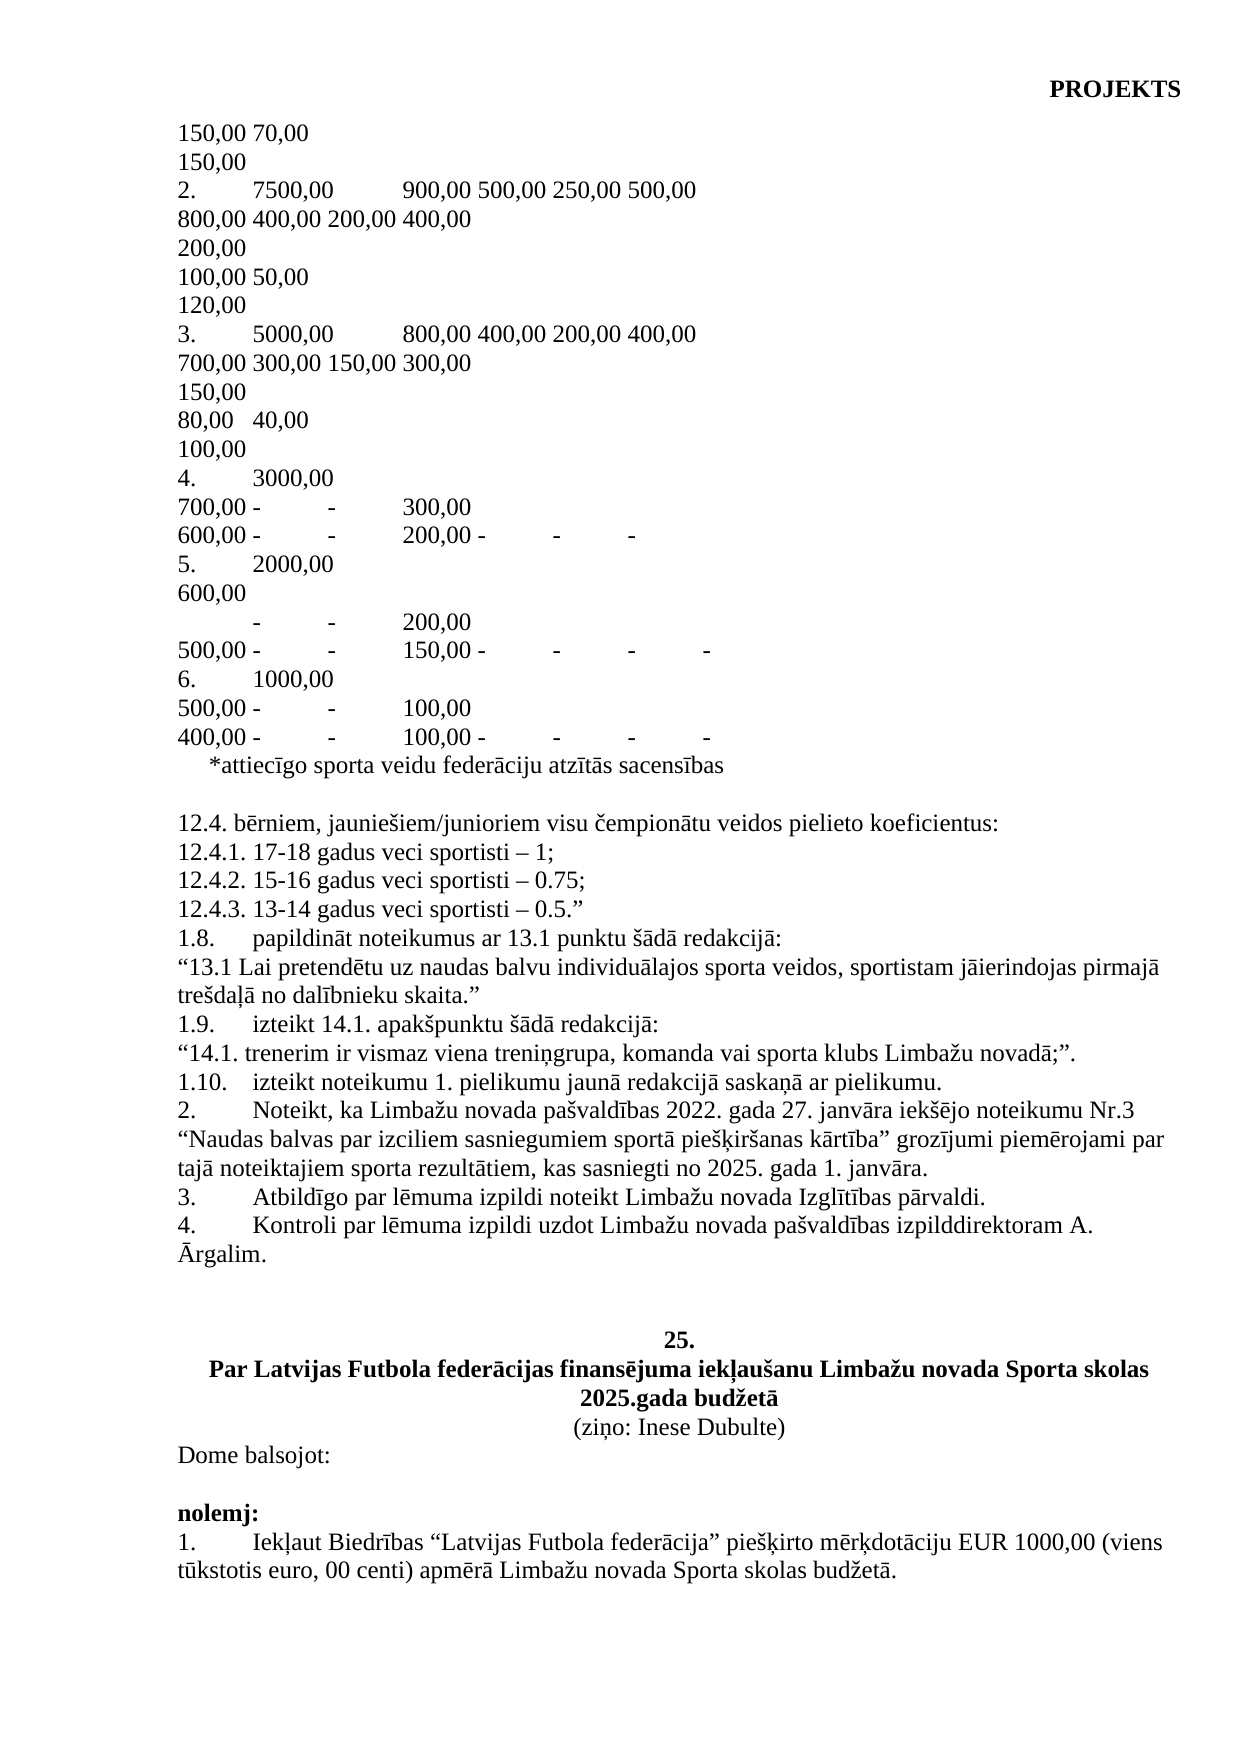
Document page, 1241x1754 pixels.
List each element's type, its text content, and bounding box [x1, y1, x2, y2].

text 150,00 70,00 [177, 118, 1181, 147]
text 3. 5000,00 800,00 400,00 200,00 400,00 [177, 319, 1181, 348]
text 5. 2000,00 [177, 549, 1181, 578]
text 600,00 [177, 578, 1181, 607]
text 100,00 50,00 [177, 262, 1181, 291]
text 400,00 - - 100,00 - - - - [177, 722, 1181, 751]
text 500,00 - - 150,00 - - - - [177, 636, 1181, 664]
text 150,00 [177, 377, 1181, 406]
text “13.1 Lai pretendētu uz naudas balvu individuālajos sporta veidos, sportistam jāierindojas pirmajā trešdaļā no dalībnieku skaita.” [177, 952, 1181, 1009]
text 12.4.2. 15-16 gadus veci sportisti – 0.75; [177, 866, 1181, 894]
text 3. Atbildīgo par lēmuma izpildi noteikt Limbažu novada Izglītības pārvaldi. [177, 1182, 1181, 1211]
text 150,00 [177, 147, 1181, 176]
text 4. Kontroli par lēmuma izpildi uzdot Limbažu novada pašvaldības izpilddirektoram A. Ārgalim. [177, 1211, 1181, 1268]
text 12.4.3. 13-14 gadus veci sportisti – 0.5.” [177, 894, 1181, 923]
text 1.9. izteikt 14.1. apakšpunktu šādā redakcijā: [177, 1009, 1181, 1038]
text - - 200,00 [177, 607, 1181, 636]
text 6. 1000,00 [177, 664, 1181, 693]
text 4. 3000,00 [177, 463, 1181, 492]
text 80,00 40,00 [177, 406, 1181, 434]
text Dome balsojot: [177, 1441, 1181, 1469]
text nolemj: [177, 1498, 1181, 1527]
text 2. Noteikt, ka Limbažu novada pašvaldības 2022. gada 27. janvāra iekšējo noteikumu Nr.3 “Naudas balvas par izciliem sasniegumiem sportā piešķiršanas kārtība” grozījumi piemērojami par tajā noteiktajiem sporta rezultātiem, kas sasniegti no 2025. gada 1. janvāra. [177, 1096, 1181, 1182]
text (ziņo: Inese Dubulte) [177, 1412, 1181, 1441]
text 12.4.1. 17-18 gadus veci sportisti – 1; [177, 837, 1181, 866]
text “14.1. trenerim ir vismaz viena treniņgrupa, komanda vai sporta klubs Limbažu novadā;”. [177, 1038, 1181, 1067]
text 1. Iekļaut Biedrības “Latvijas Futbola federācija” piešķirto mērķdotāciju EUR 1000,00 (viens tūkstotis euro, 00 centi) apmērā Limbažu novada Sporta skolas budžetā. [177, 1527, 1181, 1584]
text 700,00 300,00 150,00 300,00 [177, 348, 1181, 377]
text 1.8. papildināt noteikumus ar 13.1 punktu šādā redakcijā: [177, 923, 1181, 952]
text *attiecīgo sporta veidu federāciju atzītās sacensības [177, 751, 1181, 779]
text 200,00 [177, 233, 1181, 262]
text Par Latvijas Futbola federācijas finansējuma iekļaušanu Limbažu novada Sporta skolas 2025.gada budžetā [177, 1354, 1181, 1412]
text 800,00 400,00 200,00 400,00 [177, 204, 1181, 233]
text 100,00 [177, 434, 1181, 463]
text 120,00 [177, 291, 1181, 319]
text 25. [177, 1326, 1181, 1354]
text 1.10. izteikt noteikumu 1. pielikumu jaunā redakcijā saskaņā ar pielikumu. [177, 1067, 1181, 1096]
text 700,00 - - 300,00 [177, 492, 1181, 521]
text 500,00 - - 100,00 [177, 693, 1181, 722]
text 12.4. bērniem, jauniešiem/junioriem visu čempionātu veidos pielieto koeficientus: [177, 808, 1181, 837]
text 2. 7500,00 900,00 500,00 250,00 500,00 [177, 176, 1181, 204]
text 600,00 - - 200,00 - - - [177, 521, 1181, 549]
